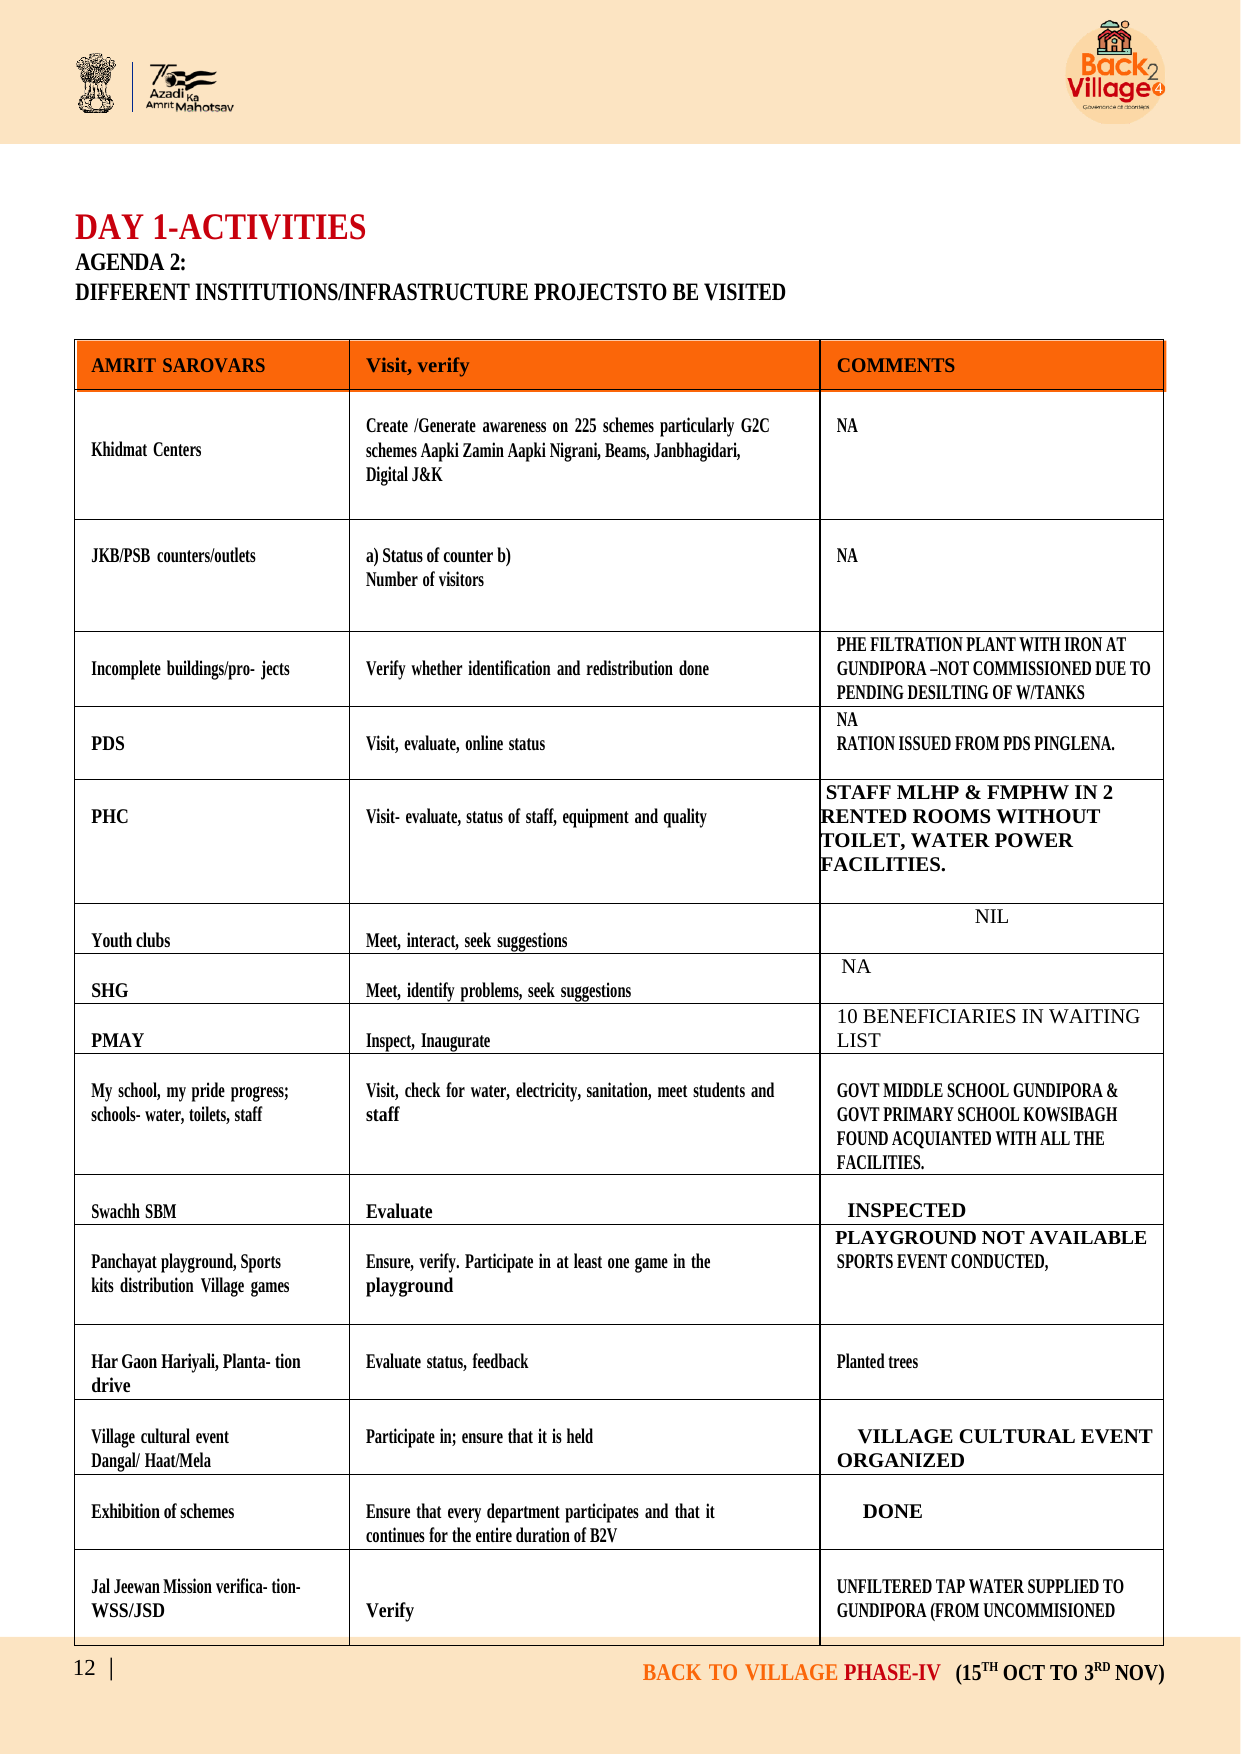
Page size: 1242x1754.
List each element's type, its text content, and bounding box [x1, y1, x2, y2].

table_cell a) Status of counter b) Number of visitors [350, 520, 819, 631]
table_cell DONE [821, 1475, 1163, 1549]
table_cell INSPECTED [821, 1175, 1163, 1224]
table_cell PHC [75, 780, 349, 903]
table_cell Verify [350, 1550, 819, 1644]
table_cell Evaluate status, feedback [350, 1325, 819, 1399]
table_cell Ensure, verify. Participate in at least one game in the playground [350, 1225, 819, 1324]
picture [1063, 18, 1166, 124]
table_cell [821, 1550, 1163, 1644]
picture [143, 59, 235, 114]
table_cell NA RATION ISSUED FROM PDS PINGLENA. [821, 707, 1163, 779]
table_cell Meet, interact, seek suggestions [350, 904, 819, 953]
table_cell Create /Generate awareness on 225 schemes particularly G2C schemes Aapki Zamin Aapki Nigrani, Beams, Janbhagidari, Digital J&K [350, 390, 819, 519]
table_cell PHE FILTRATION PLANT WITH IRON AT GUNDIPORA –NOT COMMISSIONED DUE TO PENDING DESILTING OF W/TANKS [821, 632, 1163, 706]
table_cell Verify whether identification and redistribution done [350, 632, 819, 706]
table_cell NA [821, 520, 1163, 631]
table_cell VILLAGE CULTURAL EVENT ORGANIZED [821, 1400, 1163, 1474]
picture [73, 50, 118, 115]
table_cell Village cultural event Dangal/ Haat/Mela [75, 1400, 349, 1474]
table_cell Planted trees [821, 1325, 1163, 1399]
table_cell GOVT MIDDLE SCHOOL GUNDIPORA & GOVT PRIMARY SCHOOL KOWSIBAGH FOUND ACQUIANTED WITH ALL THE FACILITIES. [821, 1054, 1163, 1174]
table_cell STAFF MLHP & FMPHW IN 2 RENTED ROOMS WITHOUT TOILET, WATER POWER FACILITIES. [821, 780, 1163, 903]
table_cell Evaluate [350, 1175, 819, 1224]
table_header AMRIT SAROVARS [75, 340, 349, 389]
table_cell SHG [75, 954, 349, 1003]
table_cell Participate in; ensure that it is held [350, 1400, 819, 1474]
table_cell NA [821, 390, 1163, 519]
table_cell PDS [75, 707, 349, 779]
table_cell PLAYGROUND NOT AVAILABLE SPORTS EVENT CONDUCTED, [821, 1225, 1163, 1324]
table_cell Meet, identify problems, seek suggestions [350, 954, 819, 1003]
table_cell Har Gaon Hariyali, Planta- tion drive [75, 1325, 349, 1399]
table_cell Inspect, Inaugurate [350, 1004, 819, 1053]
table_cell Incomplete buildings/pro- jects [75, 632, 349, 706]
table_cell Swachh SBM [75, 1175, 349, 1224]
table_cell Panchayat playground, Sports kits distribution Village games [75, 1225, 349, 1324]
subtitle DAY 1-ACTIVITIES [75, 205, 1242, 248]
table_cell Ensure that every department participates and that it continues for the entire duration of B2V [350, 1475, 819, 1549]
table_cell Khidmat Centers [75, 390, 349, 519]
table_cell JKB/PSB counters/outlets [75, 520, 349, 631]
table_cell PMAY [75, 1004, 349, 1053]
table_header COMMENTS [821, 340, 1163, 389]
subtitle AGENDA 2: [75, 248, 1242, 276]
table_cell NA [821, 954, 1163, 1003]
table_cell Visit, check for water, electricity, sanitation, meet students and staff [350, 1054, 819, 1174]
table_cell 10 BENEFICIARIES IN WAITING LIST [821, 1004, 1163, 1053]
text DIFFERENT INSTITUTIONS/INFRASTRUCTURE PROJECTSTO BE VISITED [75, 277, 1242, 306]
table_cell Visit- evaluate, status of staff, equipment and quality [350, 780, 819, 903]
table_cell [75, 1550, 349, 1644]
table_header Visit, verify [350, 340, 819, 389]
table_cell NIL [821, 904, 1163, 953]
table_cell Youth clubs [75, 904, 349, 953]
table_cell Visit, evaluate, online status [350, 707, 819, 779]
table_cell Exhibition of schemes [75, 1475, 349, 1549]
table_cell My school, my pride progress; schools- water, toilets, staff [75, 1054, 349, 1174]
